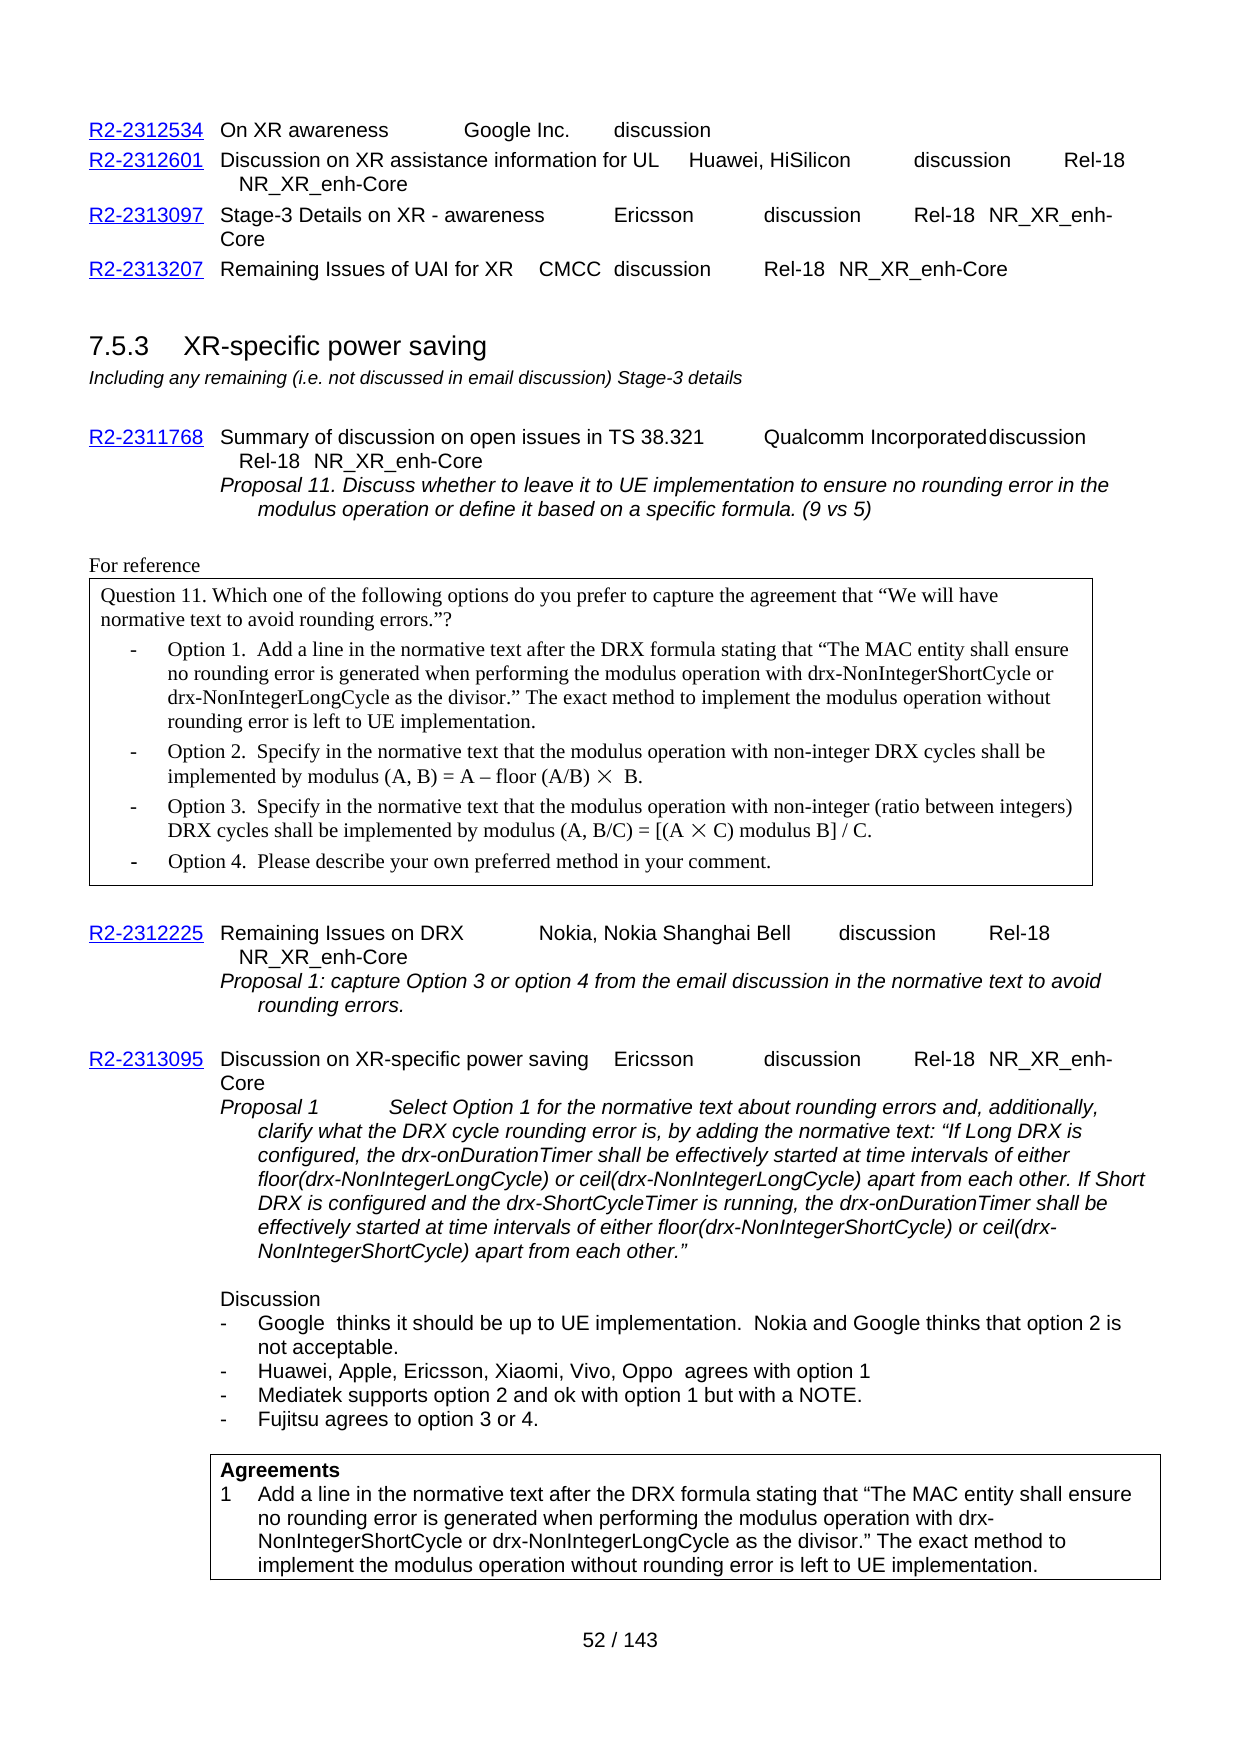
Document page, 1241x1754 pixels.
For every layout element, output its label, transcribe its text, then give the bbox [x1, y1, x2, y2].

text Agreements [211, 1455, 1160, 1478]
text - Google thinks it should be up to UE implementation. Nokia and Google thinks that option 2 is not acceptable. [220, 1311, 1152, 1358]
text 1 Add a line in the normative text after the DRX formula stating that “The MAC entity shall ensure no rounding error is generated when performing the modulus operation with drx-NonIntegerShortCycle or drx-NonIntegerLongCycle as the divisor.” The exact method to implement the modulus operation without rounding error is left to UE implementation. [211, 1478, 1160, 1579]
text Proposal 1 Select Option 1 for the normative text about rounding errors and, additionally, clarify what the DRX cycle rounding error is, by adding the normative text: “If Long DRX is configured, the drx-onDurationTimer shall be effectively started at time intervals of either floor(drx-NonIntegerLongCycle) or ceil(drx-NonIntegerLongCycle) apart from each other. If Short DRX is configured and the drx-ShortCycleTimer is running, the drx-onDurationTimer shall be effectively started at time intervals of either floor(drx-NonIntegerShortCycle) or ceil(drx-NonIntegerShortCycle) apart from each other.” [220, 1095, 1152, 1263]
text Proposal 11. Discuss whether to leave it to UE implementation to ensure no rounding error in the modulus operation or define it based on a specific formula. (9 vs 5) [220, 473, 1152, 521]
text - Fujitsu agrees to option 3 or 4. [220, 1406, 1152, 1430]
text - Huawei, Apple, Ericsson, Xiaomi, Vivo, Oppo agrees with option 1 [220, 1358, 1152, 1382]
title R2-2313097 Stage-3 Details on XR - awareness Ericsson discussion Rel-18 NR_XR_enh-Core [89, 202, 1152, 250]
text - Mediatek supports option 2 and ok with option 1 but with a NOTE. [220, 1382, 1152, 1406]
title R2-2313207 Remaining Issues of UAI for XR CMCC discussion Rel-18 NR_XR_enh-Core [89, 257, 1152, 281]
text Discussion [220, 1287, 1152, 1311]
subtitle 7.5.3 XR-specific power saving [89, 329, 1152, 361]
title R2-2312225 Remaining Issues on DRX Nokia, Nokia Shanghai Bell discussion Rel-18 NR_XR_enh-Core [89, 921, 1152, 969]
title R2-2311768 Summary of discussion on open issues in TS 38.321 Qualcomm Incorporated discussion Rel-18 NR_XR_enh-Core [89, 425, 1152, 473]
title R2-2312534 On XR awareness Google Inc. discussion [89, 118, 1152, 142]
title R2-2313095 Discussion on XR-specific power saving Ericsson discussion Rel-18 NR_XR_enh-Core [89, 1047, 1152, 1095]
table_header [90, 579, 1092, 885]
text For reference [89, 553, 1152, 577]
title R2-2312601 Discussion on XR assistance information for UL Huawei, HiSilicon discussion Rel-18 NR_XR_enh-Core [89, 148, 1152, 196]
text Including any remaining (i.e. not discussed in email discussion) Stage-3 details [89, 367, 1152, 389]
text Proposal 1: capture Option 3 or option 4 from the email discussion in the normative text to avoid rounding errors. [220, 969, 1152, 1017]
